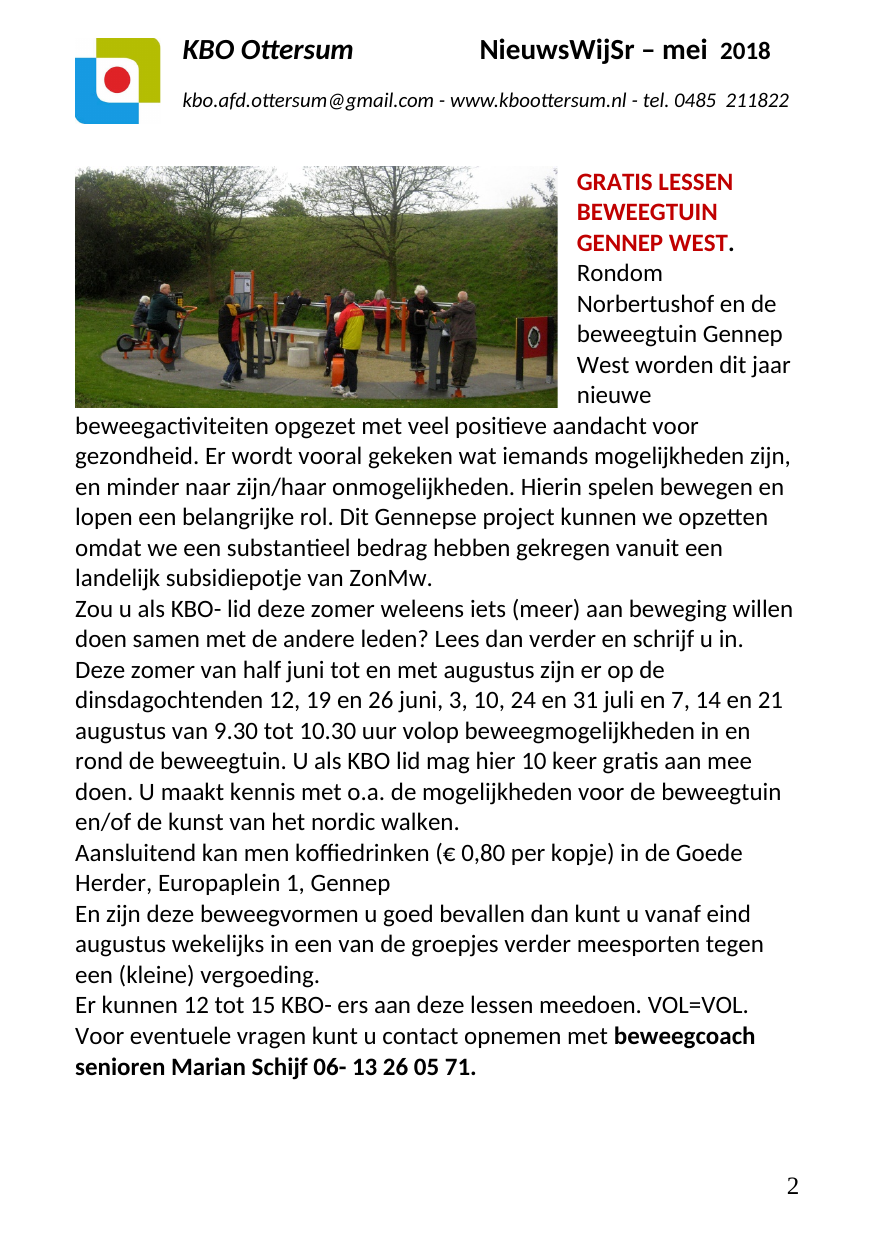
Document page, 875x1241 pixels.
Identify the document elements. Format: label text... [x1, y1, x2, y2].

text Aansluitend kan men koffiedrinken (€ 0,80 per kopje) in de Goede Herder, Europaplein 1, Gennep [75, 837, 799, 898]
text Er kunnen 12 tot 15 KBO- ers aan deze lessen meedoen. VOL=VOL. Voor eventuele vragen kunt u contact opnemen met beweegcoach senioren Marian Schijf 06- 13 26 05 71. [75, 990, 799, 1081]
text En zijn deze beweegvormen u goed bevallen dan kunt u vanaf eind augustus wekelijks in een van de groepjes verder meesporten tegen een (kleine) vergoeding. [75, 898, 799, 990]
picture [75, 38, 161, 124]
text Rondom Norbertushof en de beweegtuin Gennep West worden dit jaar nieuwe beweegactiviteiten opgezet met veel positieve aandacht voor gezondheid. Er wordt vooral gekeken wat iemands mogelijkheden zijn, en minder naar zijn/haar onmogelijkheden. Hierin spelen bewegen en lopen een belangrijke rol. Dit Gennepse project kunnen we opzetten omdat we een substantieel bedrag hebben gekregen vanuit een landelijk subsidiepotje van ZonMw. Zou u als KBO- lid deze zomer weleens iets (meer) aan beweging willen doen samen met de andere leden? Lees dan verder en schrijf u in. Deze zomer van half juni tot en met augustus zijn er op de dinsdagochtenden 12, 19 en 26 juni, 3, 10, 24 en 31 juli en 7, 14 en 21 augustus van 9.30 tot 10.30 uur volop beweegmogelijkheden in en rond de beweegtuin. U als KBO lid mag hier 10 keer gratis aan mee doen. U maakt kennis met o.a. de mogelijkheden voor de beweegtuin en/of de kunst van het nordic walken. [75, 257, 799, 837]
text GRATIS LESSEN BEWEEGTUIN GENNEP WEST. [558, 166, 799, 257]
picture [75, 166, 558, 408]
